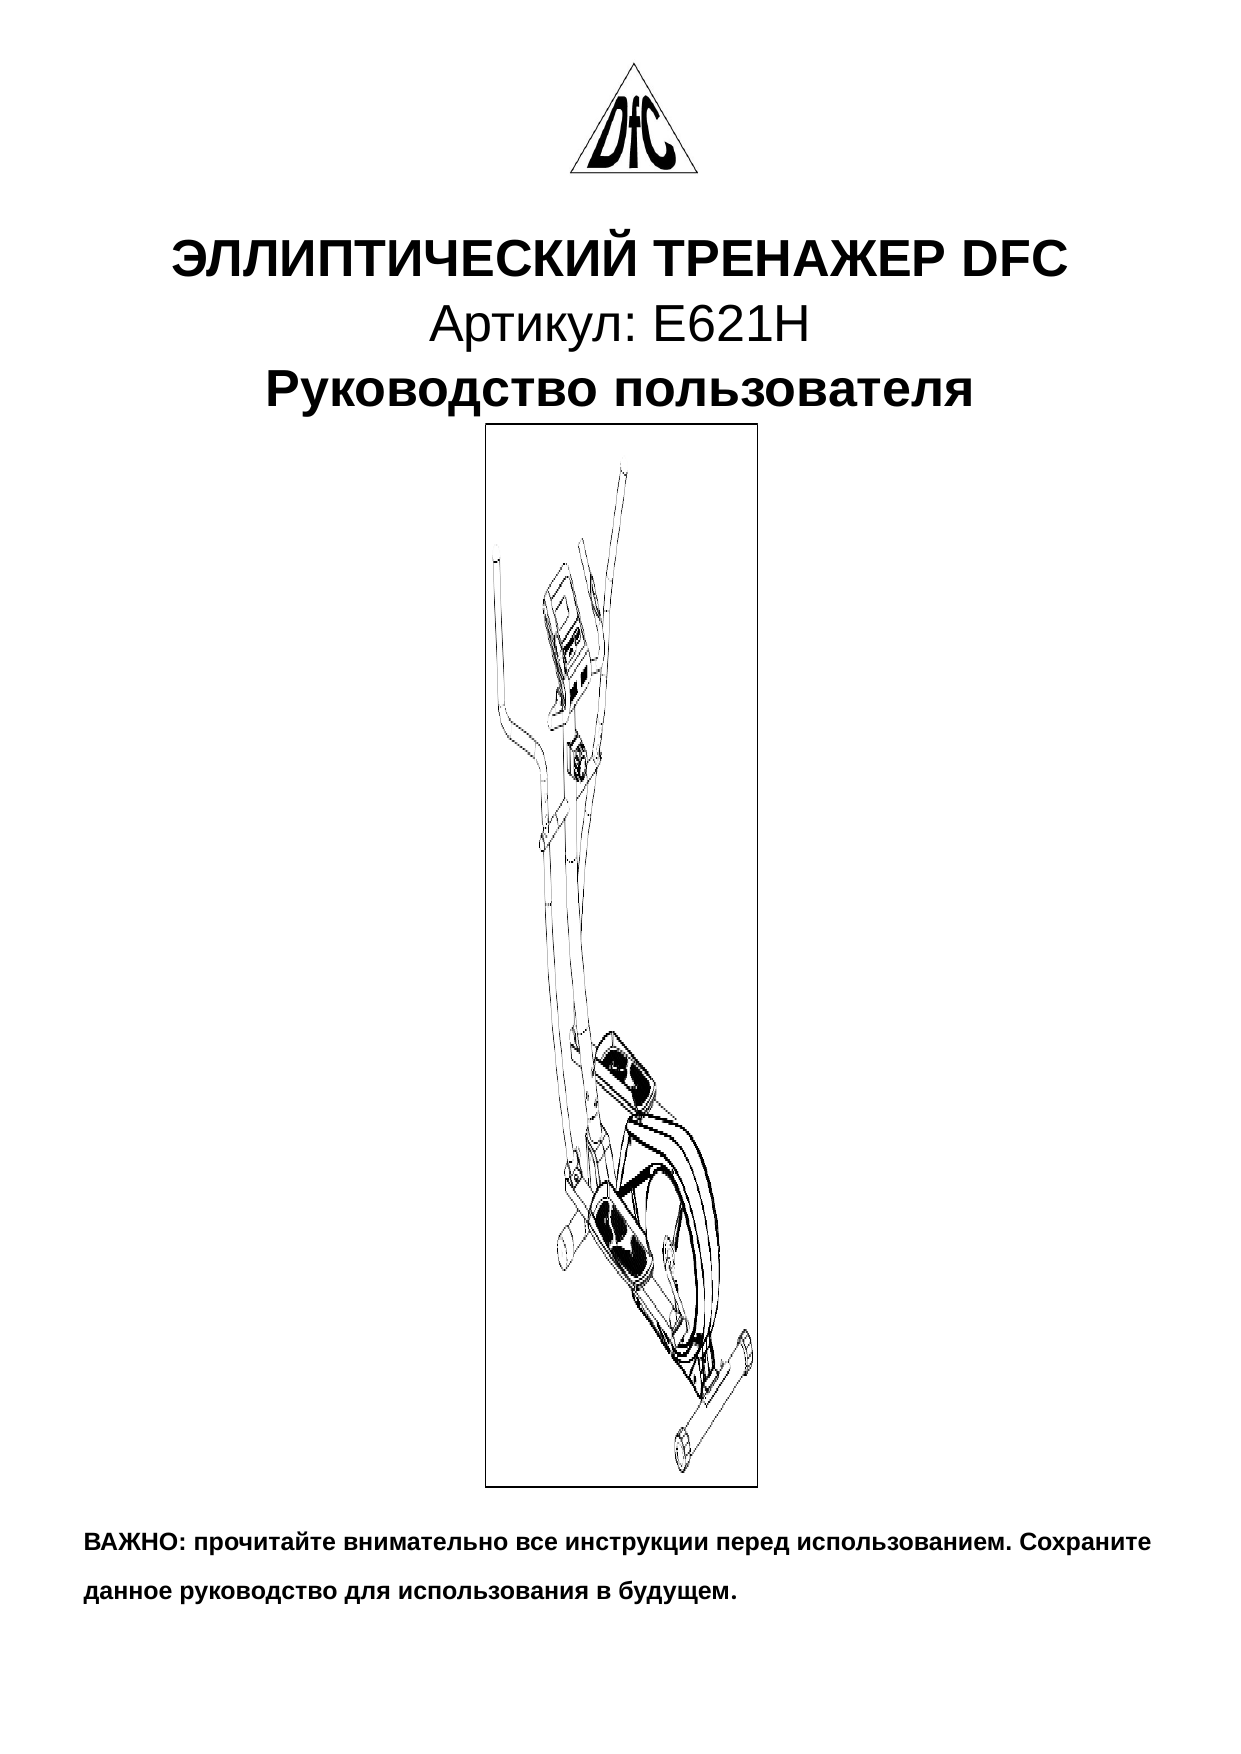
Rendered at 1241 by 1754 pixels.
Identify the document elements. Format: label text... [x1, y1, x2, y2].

text ВАЖНО: прочитайте внимательно все инструкции перед использованием. Сохраните данное руководство для использования в будущем. [83, 1525, 1157, 1622]
text ЭЛЛИПТИЧЕСКИЙ ТРЕНАЖЕР DFC [83, 225, 1157, 290]
text Руководство пользователя [83, 355, 1157, 420]
picture [568, 59, 700, 178]
text Артикул: E621H [83, 290, 1157, 355]
